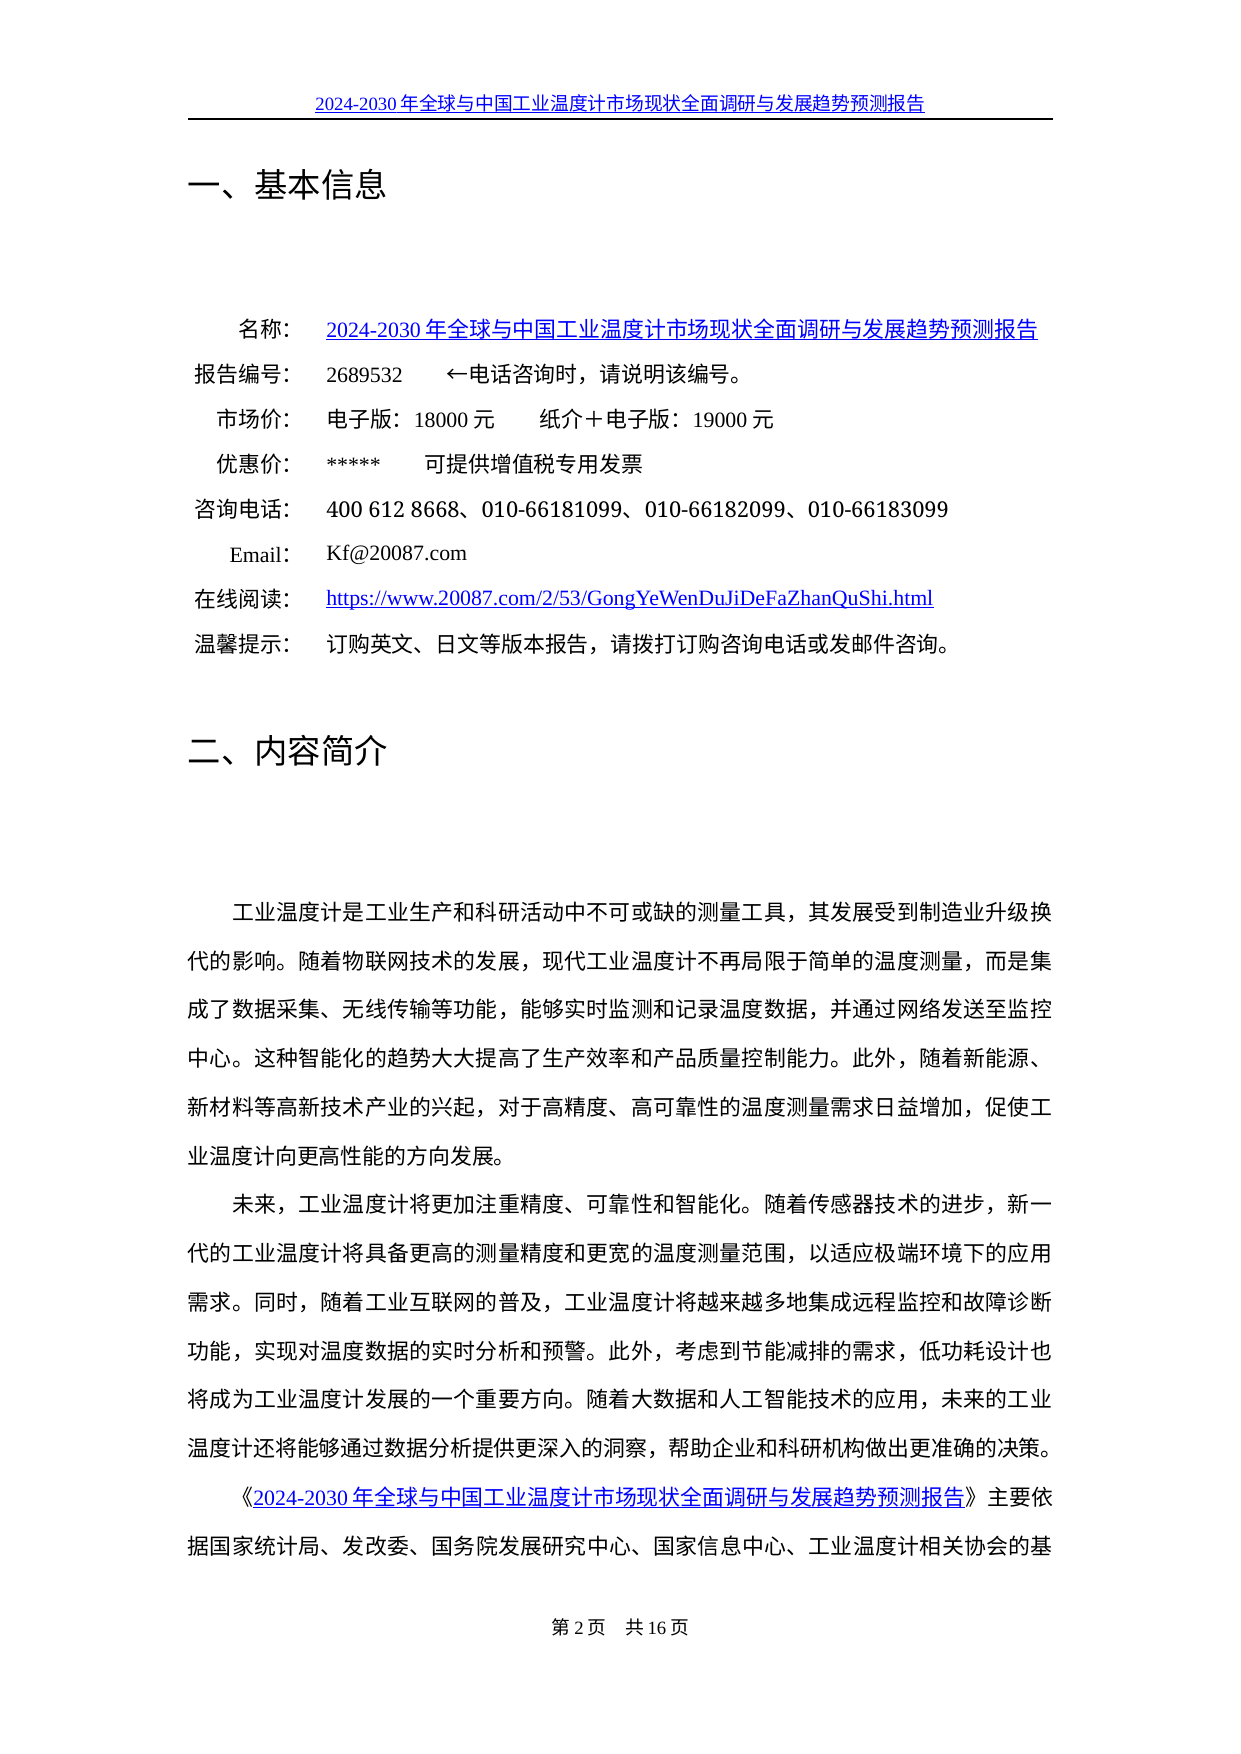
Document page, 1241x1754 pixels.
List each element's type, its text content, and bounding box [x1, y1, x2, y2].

table_cell 在线阅读： [167, 582, 315, 627]
table_header 2024-2030年全球与中国工业温度计市场现状全面调研与发展趋势预测报告 [315, 312, 1073, 357]
table_header 名称： [167, 312, 315, 357]
table_cell ***** 可提供增值税专用发票 [315, 447, 1073, 492]
table_cell [315, 582, 1073, 627]
table_cell 温馨提示： [167, 627, 315, 672]
table_cell 报告编号： [167, 357, 315, 402]
table_cell 订购英文、日文等版本报告，请拨打订购咨询电话或发邮件咨询。 [315, 627, 1073, 672]
table_cell 2689532 ←电话咨询时，请说明该编号。 [315, 357, 1073, 402]
title 一、基本信息 [187, 150, 1053, 215]
table_cell 400 612 8668、010-66181099、010-66182099、010-66183099 [315, 492, 1073, 537]
title 二、内容简介 [187, 717, 1053, 782]
table_cell 优惠价： [167, 447, 315, 492]
table_cell 市场价： [167, 402, 315, 447]
table_cell 电子版：18000 元 纸介＋电子版：19000 元 [315, 402, 1073, 447]
table_cell Kf@20087.com [315, 537, 1073, 582]
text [187, 894, 1053, 1561]
table_cell 咨询电话： [167, 492, 315, 537]
table_cell Email： [167, 537, 315, 582]
